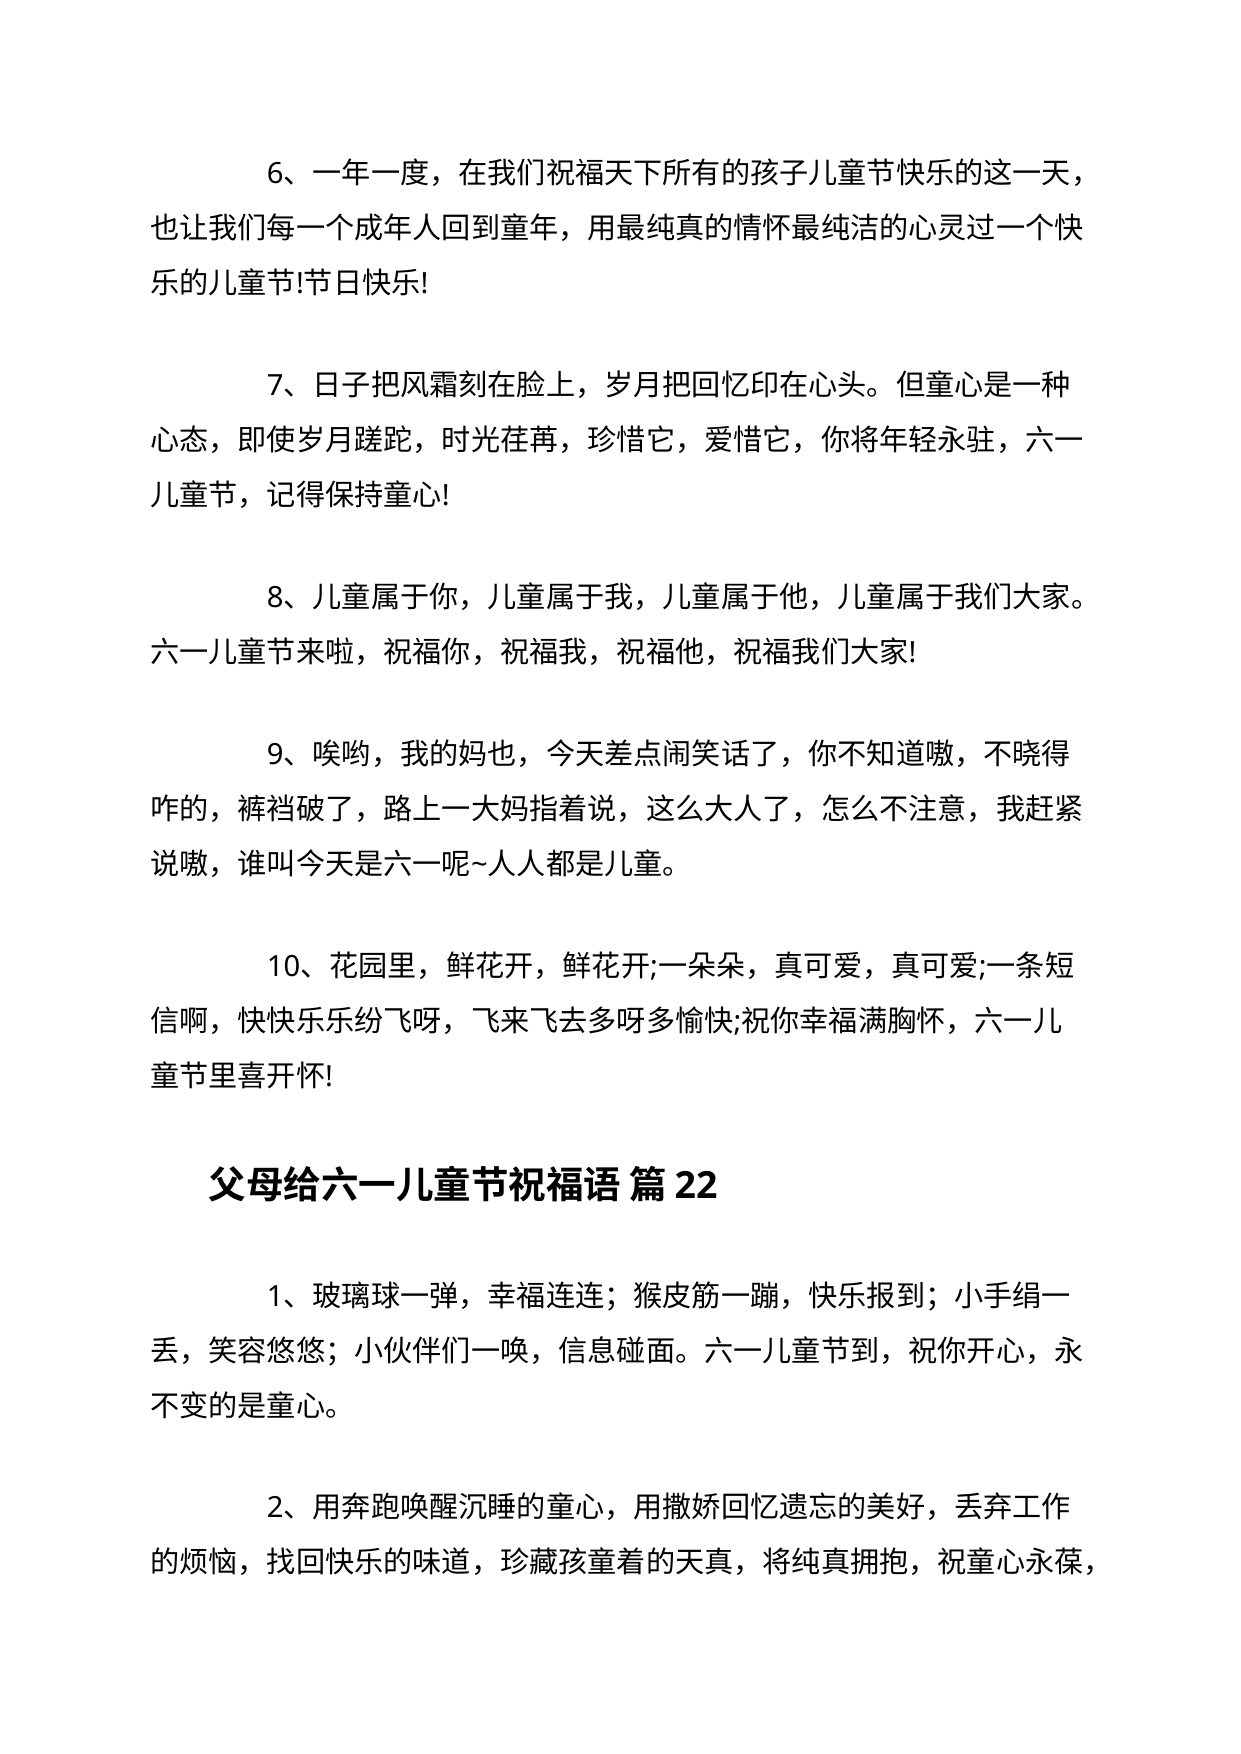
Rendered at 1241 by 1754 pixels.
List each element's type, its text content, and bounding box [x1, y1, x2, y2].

text 父母给六一儿童节祝福语 篇22 [150, 1154, 1090, 1209]
text 7、日子把风霜刻在脸上，岁月把回忆印在心头。但童心是一种心态，即使岁月蹉跎，时光荏苒，珍惜它，爱惜它，你将年轻永驻，六一儿童节，记得保持童心! [150, 362, 1090, 514]
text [150, 1484, 1090, 1581]
text 10、花园里，鲜花开，鲜花开;一朵朵，真可爱，真可爱;一条短信啊，快快乐乐纷飞呀，飞来飞去多呀多愉快;祝你幸福满胸怀，六一儿童节里喜开怀! [150, 943, 1090, 1095]
text 8、儿童属于你，儿童属于我，儿童属于他，儿童属于我们大家。六一儿童节来啦，祝福你，祝福我，祝福他，祝福我们大家! [150, 574, 1090, 671]
text 6、一年一度，在我们祝福天下所有的孩子儿童节快乐的这一天，也让我们每一个成年人回到童年，用最纯真的情怀最纯洁的心灵过一个快乐的儿童节!节日快乐! [150, 150, 1090, 302]
text 1、玻璃球一弹，幸福连连；猴皮筋一蹦，快乐报到；小手绢一丢，笑容悠悠；小伙伴们一唤，信息碰面。六一儿童节到，祝你开心，永不变的是童心。 [150, 1272, 1090, 1424]
text 9、唉哟，我的妈也，今天差点闹笑话了，你不知道嗷，不晓得咋的，裤裆破了，路上一大妈指着说，这么大人了，怎么不注意，我赶紧说嗷，谁叫今天是六一呢~人人都是儿童。 [150, 731, 1090, 883]
